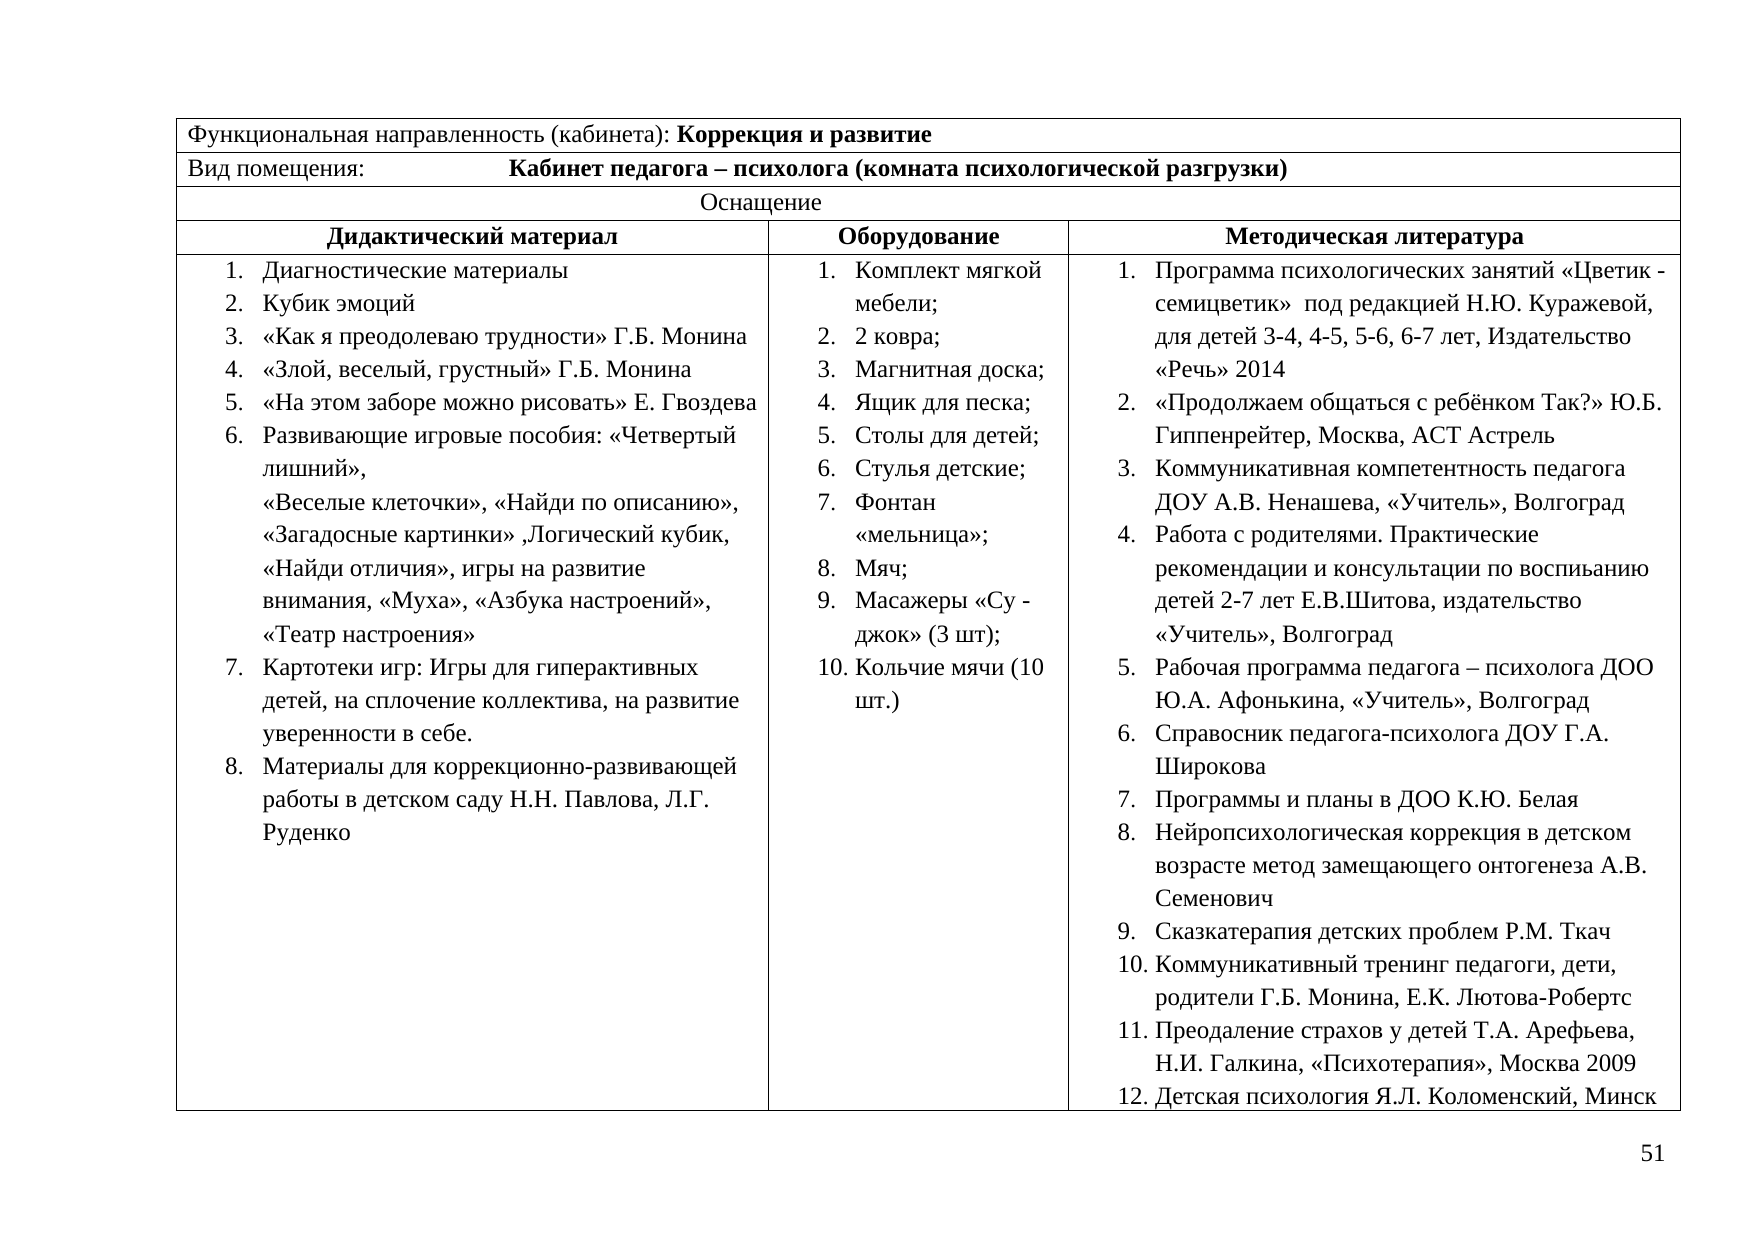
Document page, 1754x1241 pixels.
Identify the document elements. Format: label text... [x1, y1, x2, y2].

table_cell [1069, 255, 1680, 1110]
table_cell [177, 255, 768, 1110]
table_header Функциональная направленность (кабинета): Коррекция и развитие [177, 119, 1680, 152]
table_cell Методическая литература [1069, 221, 1680, 254]
table_cell Дидактический материал [177, 221, 768, 254]
table_cell Оснащение [177, 187, 1680, 220]
table_cell Вид помещения: Кабинет педагога – психолога (комната психологической разгрузки) [177, 153, 1680, 186]
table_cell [769, 255, 1068, 1110]
table_cell Оборудование [769, 221, 1068, 254]
